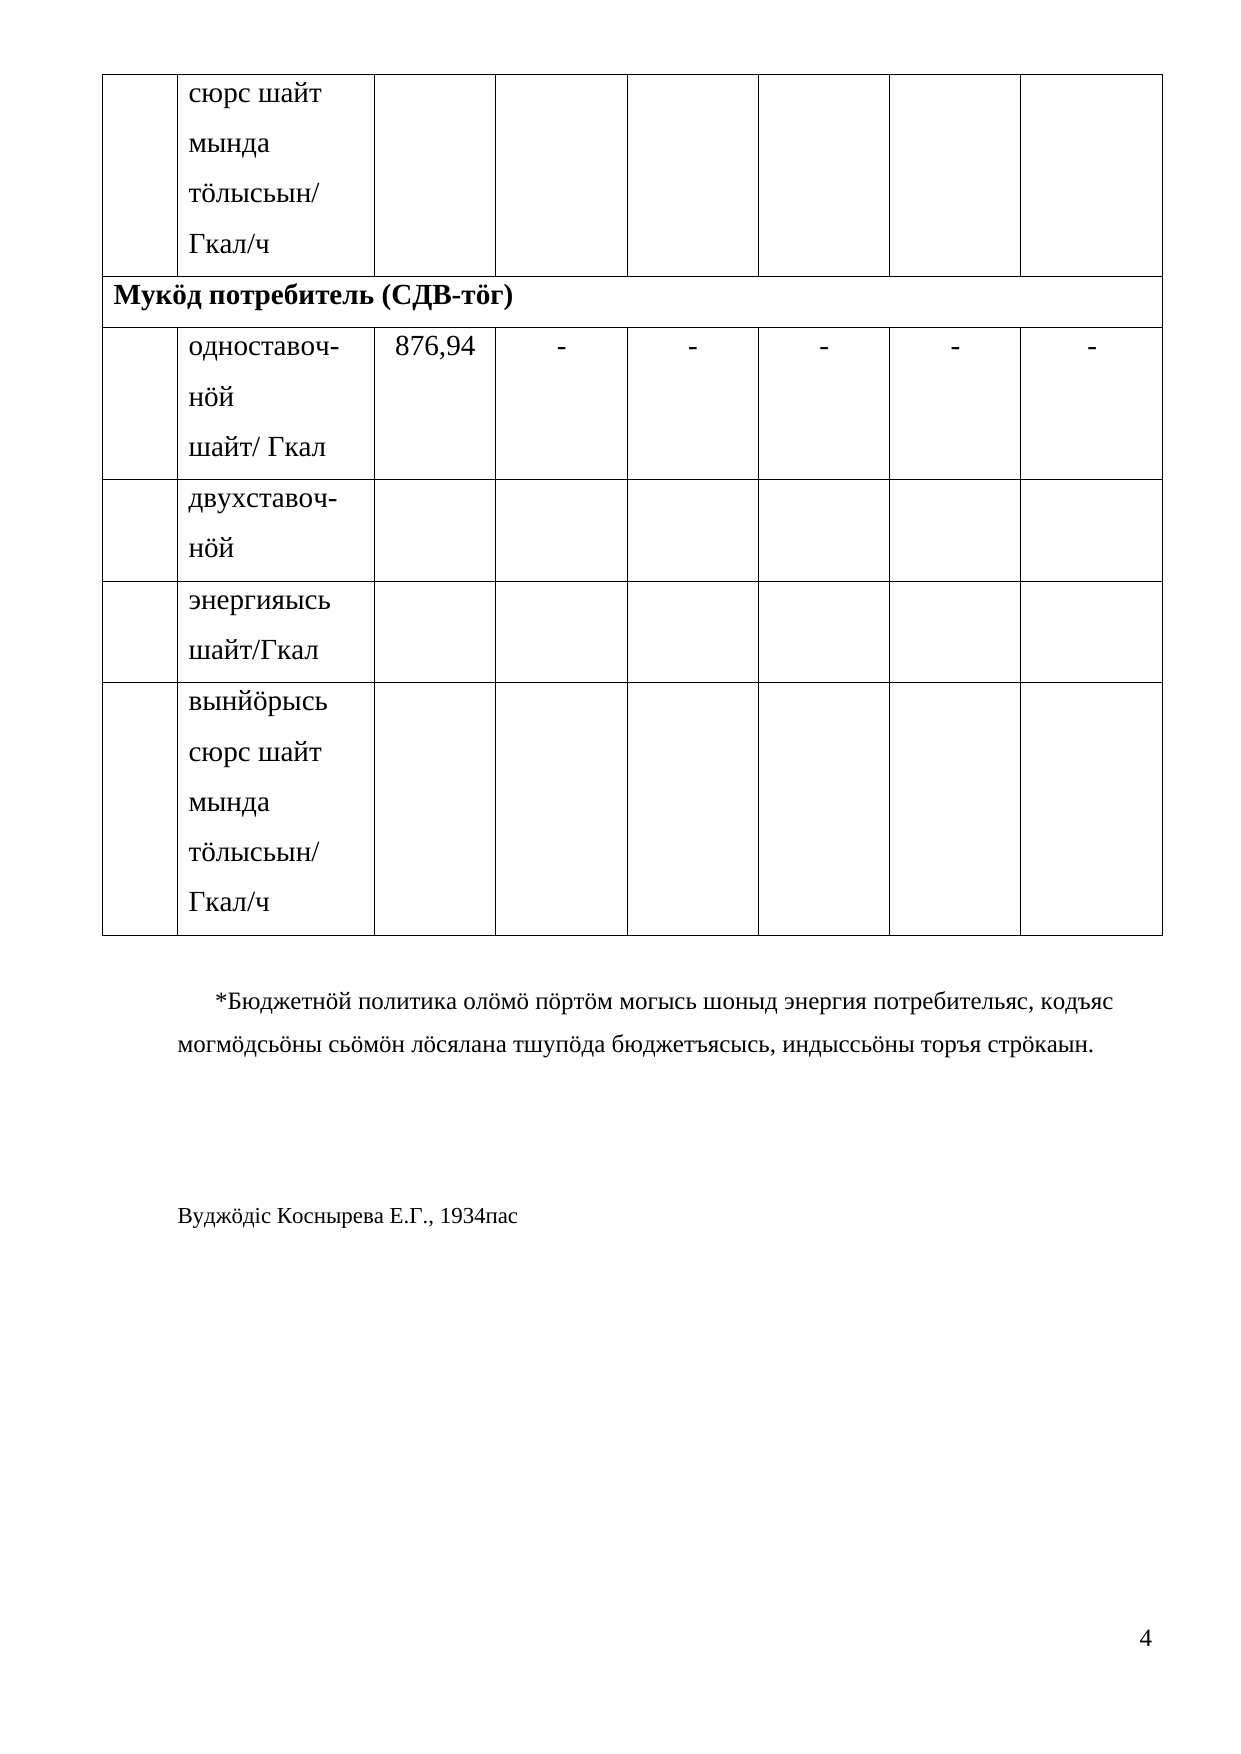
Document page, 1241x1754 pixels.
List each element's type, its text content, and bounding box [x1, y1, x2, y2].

table_cell одноставоч-нöй шайт/ Гкал [178, 328, 374, 479]
table_cell - [759, 328, 889, 479]
table_cell 876,94 [375, 328, 495, 479]
table_cell [890, 582, 1020, 682]
table_cell [628, 582, 758, 682]
table_cell [628, 75, 758, 276]
table_cell [496, 75, 627, 276]
table_cell [1021, 683, 1162, 935]
table_cell - [496, 328, 627, 479]
table_cell - [1021, 328, 1162, 479]
table_cell [496, 683, 627, 935]
table_cell вынйöрысь сюрс шайт мында тöлысьын/ Гкал/ч [178, 683, 374, 935]
table_cell [103, 582, 177, 682]
table_cell [628, 683, 758, 935]
table_cell [1021, 480, 1162, 581]
table_cell [375, 582, 495, 682]
table_cell [103, 75, 177, 276]
table_cell [759, 582, 889, 682]
table_cell [890, 683, 1020, 935]
table_cell [375, 75, 495, 276]
table_cell [759, 683, 889, 935]
table_cell [628, 480, 758, 581]
table_cell Мукöд потребитель (СДВ-тöг) [103, 277, 1162, 327]
table_cell [496, 582, 627, 682]
table_cell [890, 75, 1020, 276]
table_cell двухставоч-нöй [178, 480, 374, 581]
table_cell [890, 480, 1020, 581]
table_cell [103, 328, 177, 479]
table_cell [103, 480, 177, 581]
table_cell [178, 75, 374, 276]
table_cell [375, 480, 495, 581]
table_cell [1021, 582, 1162, 682]
table_cell энергияысь шайт/Гкал [178, 582, 374, 682]
table_cell [103, 683, 177, 935]
table_cell [759, 75, 889, 276]
table_cell - [628, 328, 758, 479]
text *Бюджетнöй политика олöмö пöртöм могысь шоныд энергия потребительяс, кодъяс могмöдсьöны сьöмöн лöсялана тшупöда бюджетъясысь, индыссьöны торъя стрöкаын. [177, 986, 1152, 1058]
table_cell [1021, 75, 1162, 276]
table_cell - [890, 328, 1020, 479]
table_cell [759, 480, 889, 581]
text Вуджöдіс Коснырева Е.Г., 1934пас [177, 1202, 1152, 1228]
table_cell [496, 480, 627, 581]
table_cell [375, 683, 495, 935]
